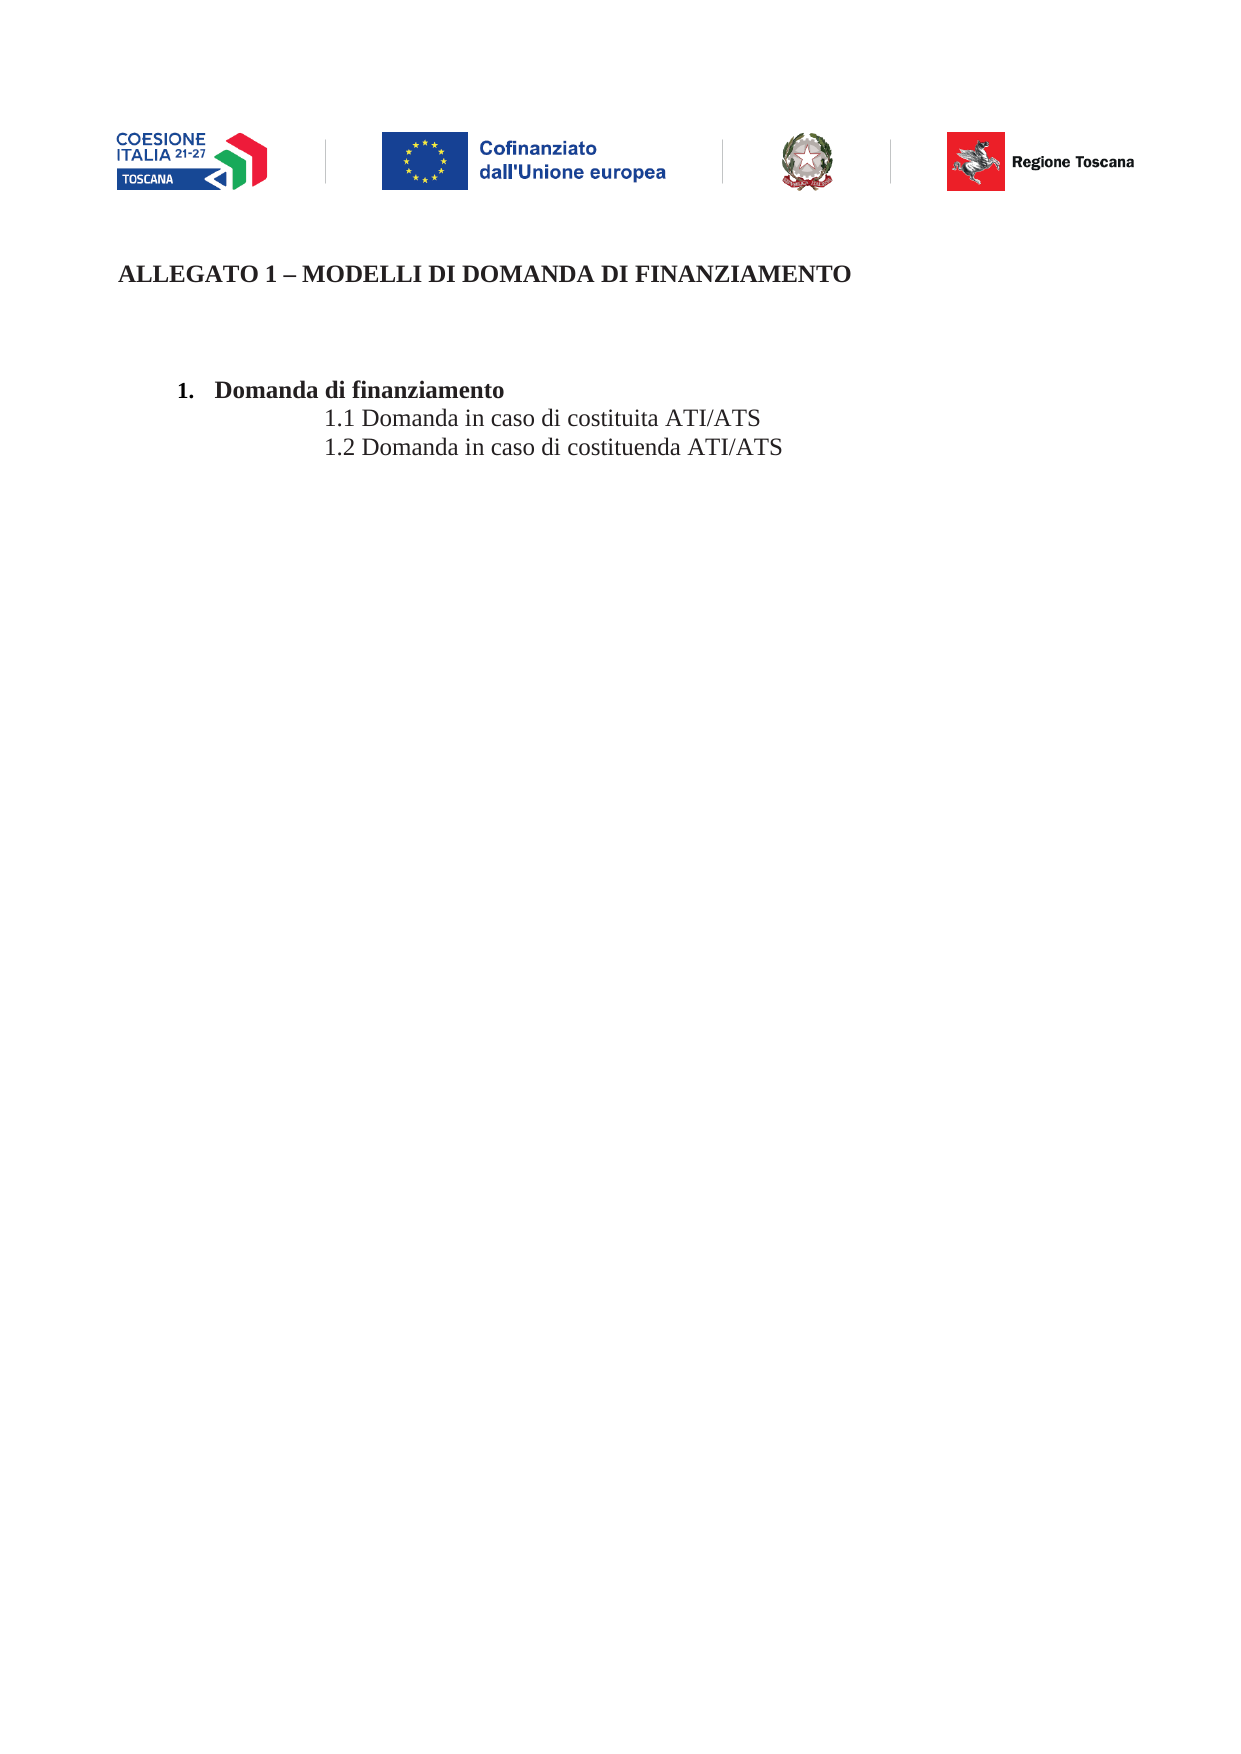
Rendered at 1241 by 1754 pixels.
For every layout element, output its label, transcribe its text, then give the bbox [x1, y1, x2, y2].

subtitle ALLEGATO 1 – MODELLI DI DOMANDA DI FINANZIAMENTO [118, 259, 1140, 287]
list 1.2 Domanda in caso di costituenda ATI/ATS [324, 432, 1140, 461]
picture [69, 109, 1179, 214]
list 1.1 Domanda in caso di costituita ATI/ATS [324, 404, 1140, 432]
list Domanda di finanziamento [177, 375, 1140, 404]
